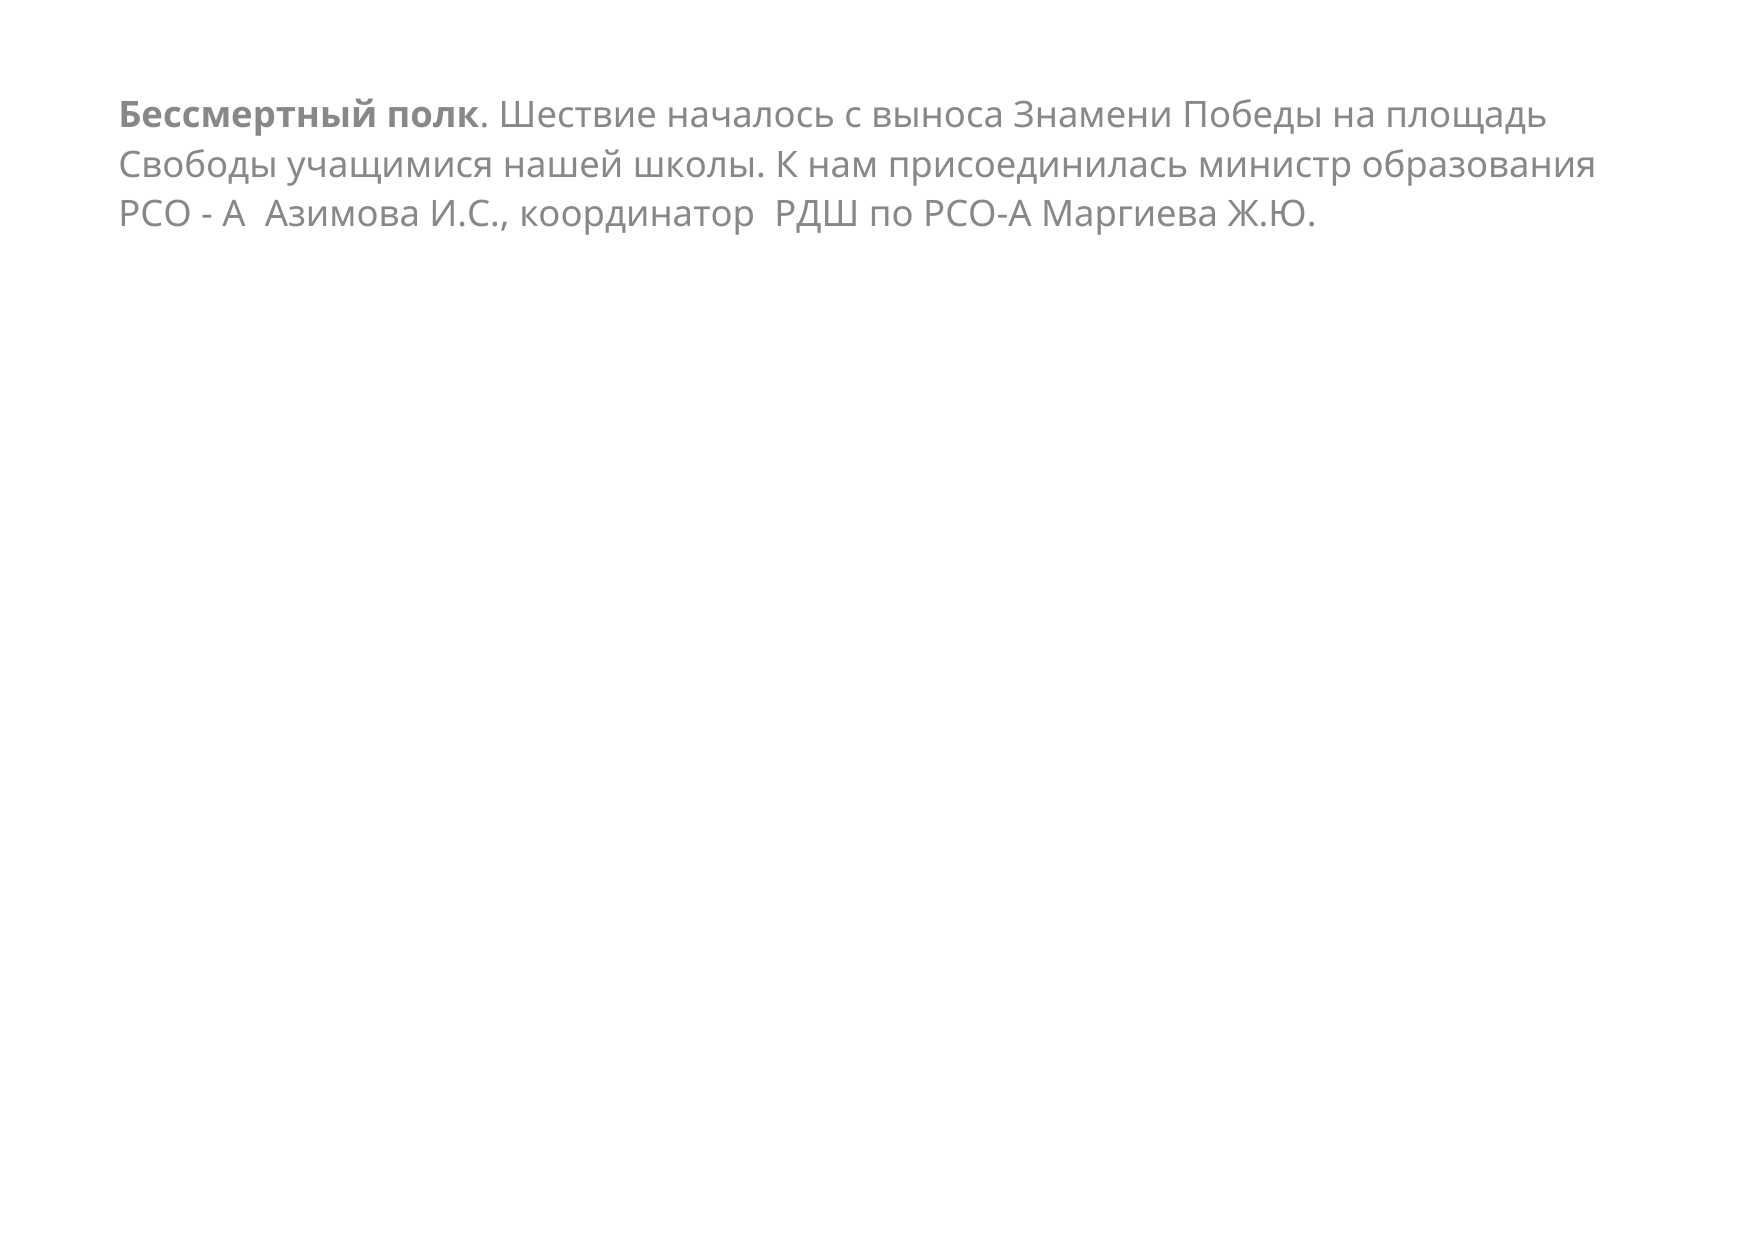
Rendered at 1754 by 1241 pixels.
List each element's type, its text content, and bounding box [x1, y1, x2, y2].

text Бессмертный полк. Шествие началось с выноса Знамени Победы на площадь Свободы учащимися нашей школы. К нам присоединилась министр образования РСО - А Азимова И.С., координатор РДШ по РСО-А Маргиева Ж.Ю. [118, 88, 1636, 238]
